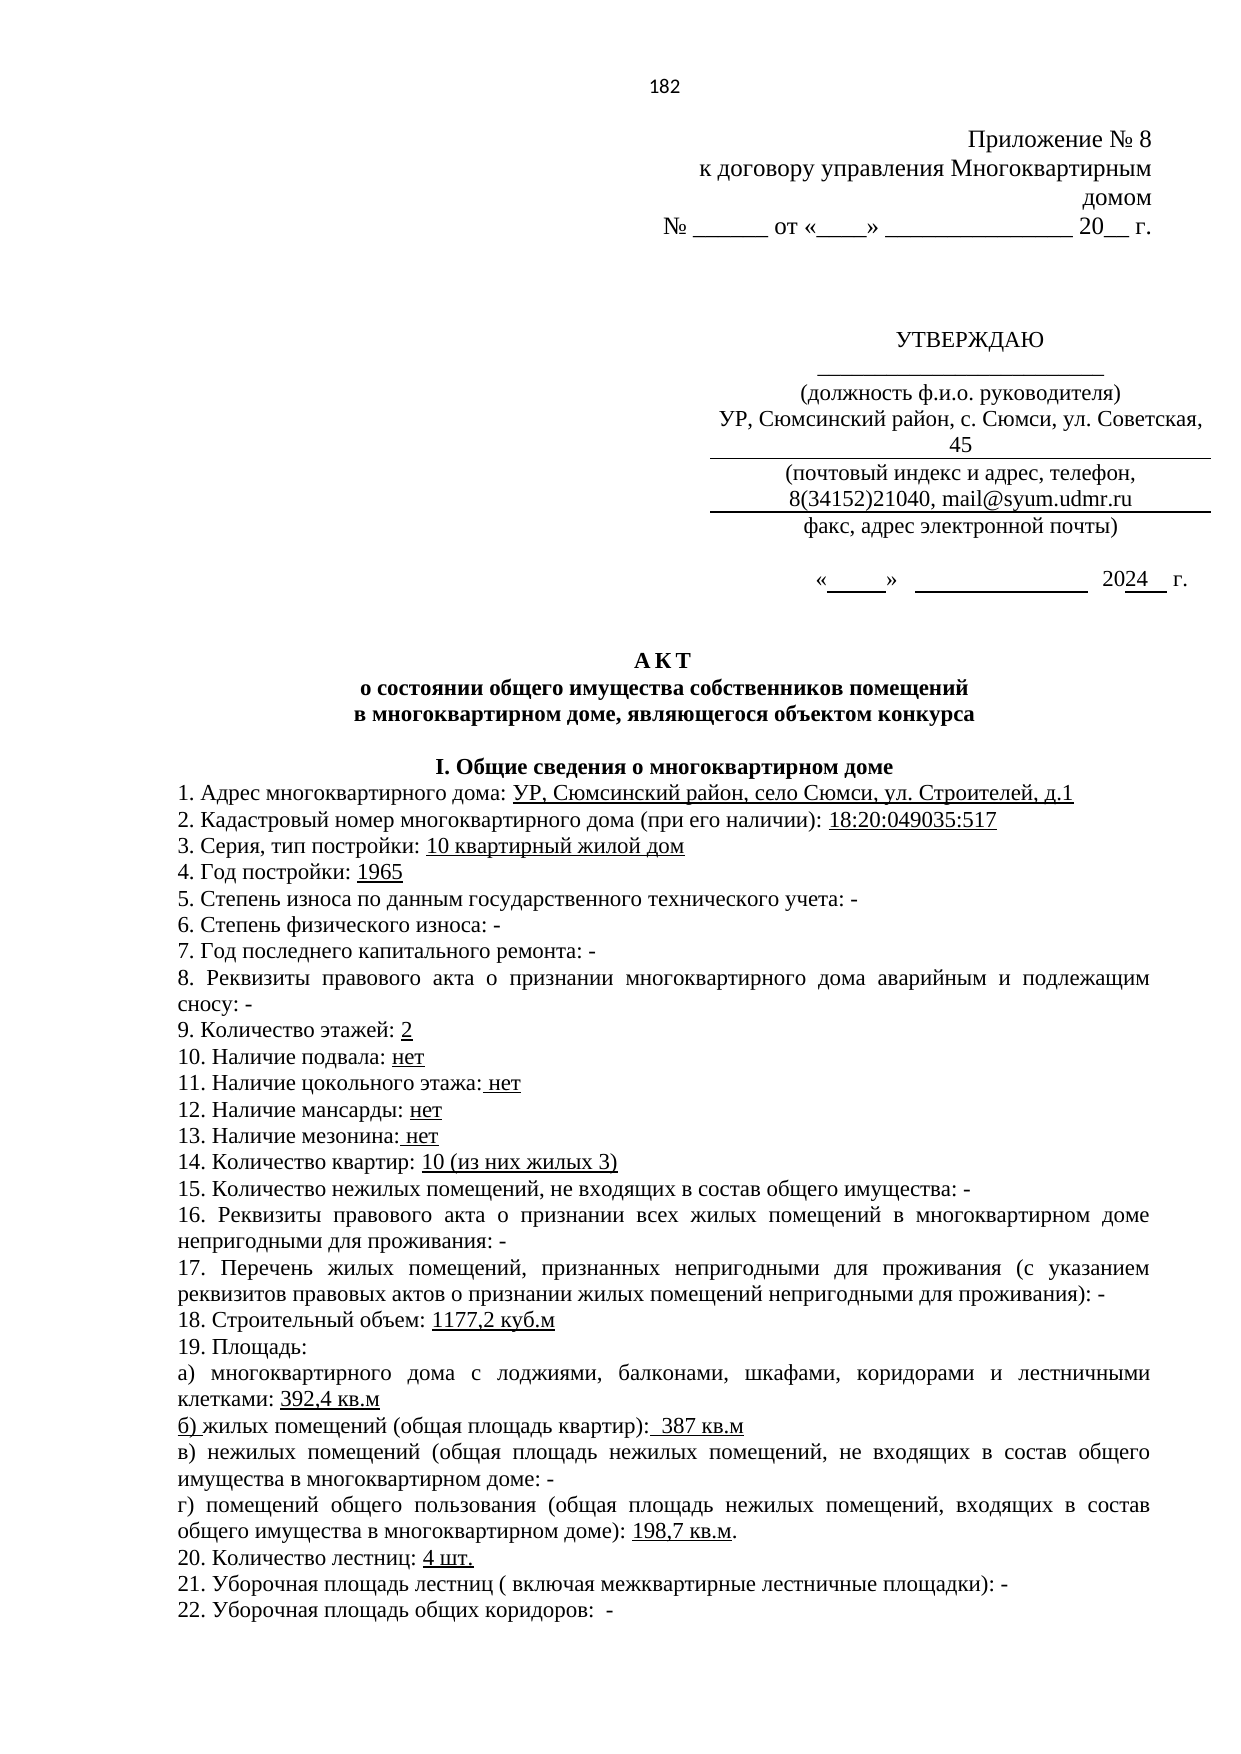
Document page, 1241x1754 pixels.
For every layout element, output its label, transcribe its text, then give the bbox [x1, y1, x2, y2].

text 2. Кадастровый номер многоквартирного дома (при его наличии): 18:20:049035:517 [177, 806, 1152, 832]
text г) помещений общего пользования (общая площадь нежилых помещений, входящих в состав общего имущества в многоквартирном доме): 198,7 кв.м. [177, 1491, 1152, 1544]
text б) жилых помещений (общая площадь квартир): 387 кв.м [177, 1412, 1152, 1438]
text 5. Степень износа по данным государственного технического учета: - [177, 885, 1152, 911]
text 19. Площадь: [177, 1333, 1152, 1359]
text 10. Наличие подвала: нет [177, 1043, 1152, 1069]
text № ______ от «____» _______________ 20__ г. [627, 211, 1152, 239]
text 15. Количество нежилых помещений, не входящих в состав общего имущества: - [177, 1175, 1152, 1201]
text 12. Наличие мансарды: нет [177, 1096, 1152, 1122]
text АКТ о состоянии общего имущества собственников помещений в многоквартирном доме, являющегося объектом конкурса [177, 648, 1152, 727]
text в) нежилых помещений (общая площадь нежилых помещений, не входящих в состав общего имущества в многоквартирном доме: - [177, 1438, 1152, 1491]
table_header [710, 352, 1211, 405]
text 17. Перечень жилых помещений, признанных непригодными для проживания (с указанием реквизитов правовых актов о признании жилых помещений непригодными для проживания): - [177, 1254, 1152, 1306]
text 16. Реквизиты правового акта о признании всех жилых помещений в многоквартирном доме непригодными для проживания: - [177, 1201, 1152, 1254]
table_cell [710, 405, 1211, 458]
text 9. Количество этажей: 2 [177, 1017, 1152, 1043]
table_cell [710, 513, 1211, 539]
text к договору управления Многоквартирным домом [627, 153, 1152, 211]
text 18. Строительный объем: 1177,2 куб.м [177, 1306, 1152, 1333]
text УТВЕРЖДАЮ [177, 326, 1152, 352]
text 13. Наличие мезонина: нет [177, 1122, 1152, 1148]
text 22. Уборочная площадь общих коридоров: - [177, 1596, 1152, 1623]
text 11. Наличие цокольного этажа: нет [177, 1069, 1152, 1096]
text 21. Уборочная площадь лестниц ( включая межквартирные лестничные площадки): - [177, 1570, 1152, 1596]
text 1. Адрес многоквартирного дома: УР, Сюмсинский район, село Сюмси, ул. Строителей, д.1 [177, 779, 1152, 806]
text 8. Реквизиты правового акта о признании многоквартирного дома аварийным и подлежащим сносу: - [177, 964, 1152, 1017]
text 20. Количество лестниц: 4 шт. [177, 1544, 1152, 1570]
text I. Общие сведения о многоквартирном доме [177, 753, 1152, 779]
text 7. Год последнего капитального ремонта: - [177, 937, 1152, 964]
text Приложение № 8 [177, 124, 1152, 153]
text 6. Степень физического износа: - [177, 911, 1152, 937]
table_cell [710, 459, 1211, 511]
text 4. Год постройки: 1965 [177, 858, 1152, 885]
text 14. Количество квартир: 10 (из них жилых 3) [177, 1148, 1152, 1175]
text а) многоквартирного дома с лоджиями, балконами, шкафами, коридорами и лестничными клетками: 392,4 кв.м [177, 1359, 1152, 1412]
text 3. Серия, тип постройки: 10 квартирный жилой дом [177, 832, 1152, 858]
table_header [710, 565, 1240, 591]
